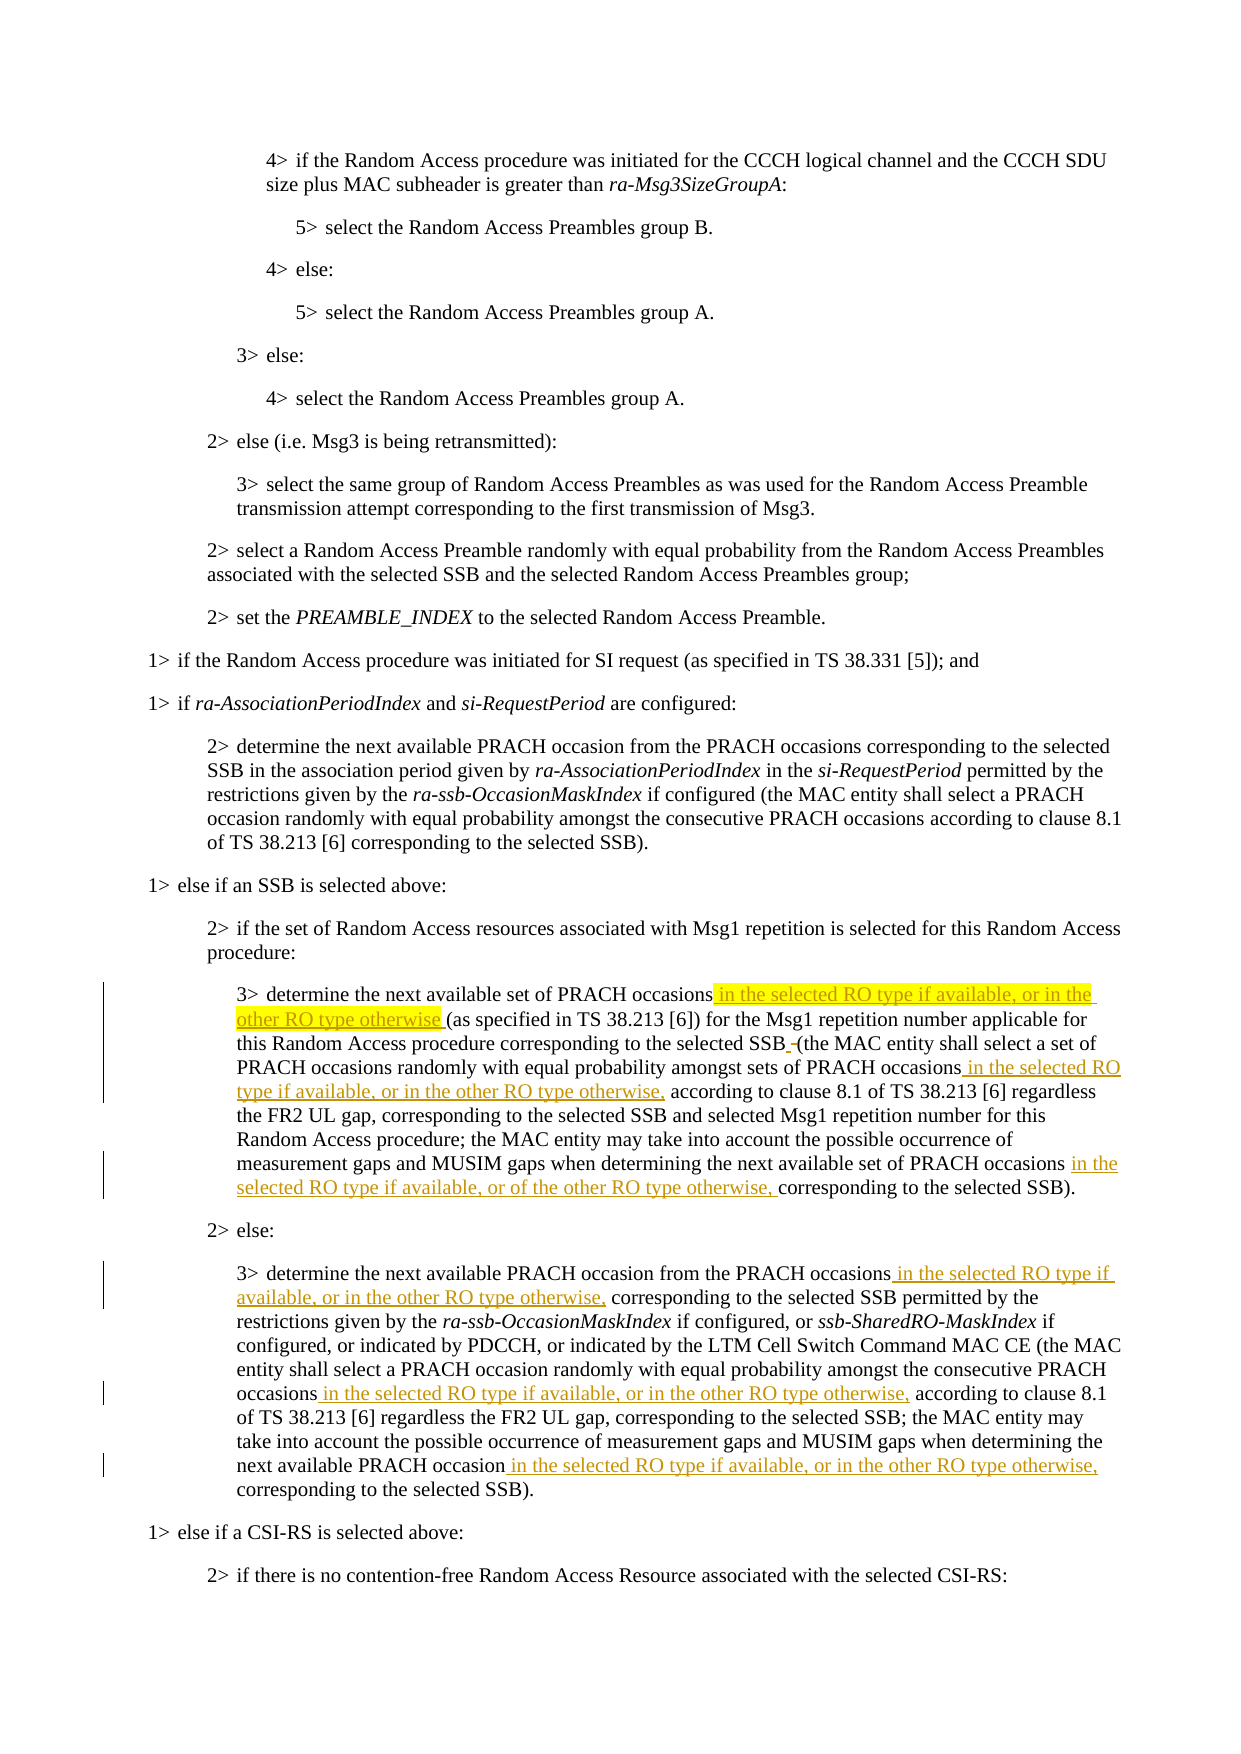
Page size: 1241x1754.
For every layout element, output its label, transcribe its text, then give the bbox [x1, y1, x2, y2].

text 4> select the Random Access Preambles group A. [266, 386, 1122, 410]
text 2> if the set of Random Access resources associated with Msg1 repetition is selected for this Random Access procedure: [207, 916, 1122, 964]
text 1> else if a CSI-RS is selected above: [148, 1520, 1122, 1544]
text 1> if ra-AssociationPeriodIndex and si-RequestPeriod are configured: [148, 691, 1122, 715]
text 5> select the Random Access Preambles group A. [295, 300, 1122, 324]
text 2> else (i.e. Msg3 is being retransmitted): [207, 429, 1122, 453]
text 3> select the same group of Random Access Preambles as was used for the Random Access Preamble transmission attempt corresponding to the first transmission of Msg3. [236, 471, 1122, 519]
text 2> set the PREAMBLE_INDEX to the selected Random Access Preamble. [207, 605, 1122, 629]
text 2> else: [207, 1218, 1122, 1242]
text 3> determine the next available set of PRACH occasions(as specified in TS 38.213 [6]) for the Msg1 repetition number applicable for this Random Access procedure corresponding to the selected SSB(the MAC entity shall select a set of PRACH occasions randomly with equal probability amongst sets of PRACH occasions according to clause 8.1 of TS 38.213 [6] regardless the FR2 UL gap, corresponding to the selected SSB and selected Msg1 repetition number for this Random Access procedure; the MAC entity may take into account the possible occurrence of measurement gaps and MUSIM gaps when determining the next available set of PRACH occasions corresponding to the selected SSB). [236, 982, 1122, 1199]
text 3> determine the next available PRACH occasion from the PRACH occasions corresponding to the selected SSB permitted by the restrictions given by the ra-ssb-OccasionMaskIndex if configured, or ssb-SharedRO-MaskIndex if configured, or indicated by PDCCH, or indicated by the LTM Cell Switch Command MAC CE (the MAC entity shall select a PRACH occasion randomly with equal probability amongst the consecutive PRACH occasions according to clause 8.1 of TS 38.213 [6] regardless the FR2 UL gap, corresponding to the selected SSB; the MAC entity may take into account the possible occurrence of measurement gaps and MUSIM gaps when determining the next available PRACH occasion corresponding to the selected SSB). [236, 1261, 1122, 1501]
text 2> determine the next available PRACH occasion from the PRACH occasions corresponding to the selected SSB in the association period given by ra-AssociationPeriodIndex in the si-RequestPeriod permitted by the restrictions given by the ra-ssb-OccasionMaskIndex if configured (the MAC entity shall select a PRACH occasion randomly with equal probability amongst the consecutive PRACH occasions according to clause 8.1 of TS 38.213 [6] corresponding to the selected SSB). [207, 734, 1122, 854]
text 1> if the Random Access procedure was initiated for SI request (as specified in TS 38.331 [5]); and [148, 648, 1122, 672]
text 4> if the Random Access procedure was initiated for the CCCH logical channel and the CCCH SDU size plus MAC subheader is greater than ra-Msg3SizeGroupA: [266, 148, 1122, 196]
text 3> else: [236, 343, 1122, 367]
text 1> else if an SSB is selected above: [148, 873, 1122, 897]
text 2> select a Random Access Preamble randomly with equal probability from the Random Access Preambles associated with the selected SSB and the selected Random Access Preambles group; [207, 538, 1122, 586]
text 5> select the Random Access Preambles group B. [295, 214, 1122, 239]
text 2> if there is no contention-free Random Access Resource associated with the selected CSI-RS: [207, 1563, 1122, 1587]
text 4> else: [266, 257, 1122, 281]
